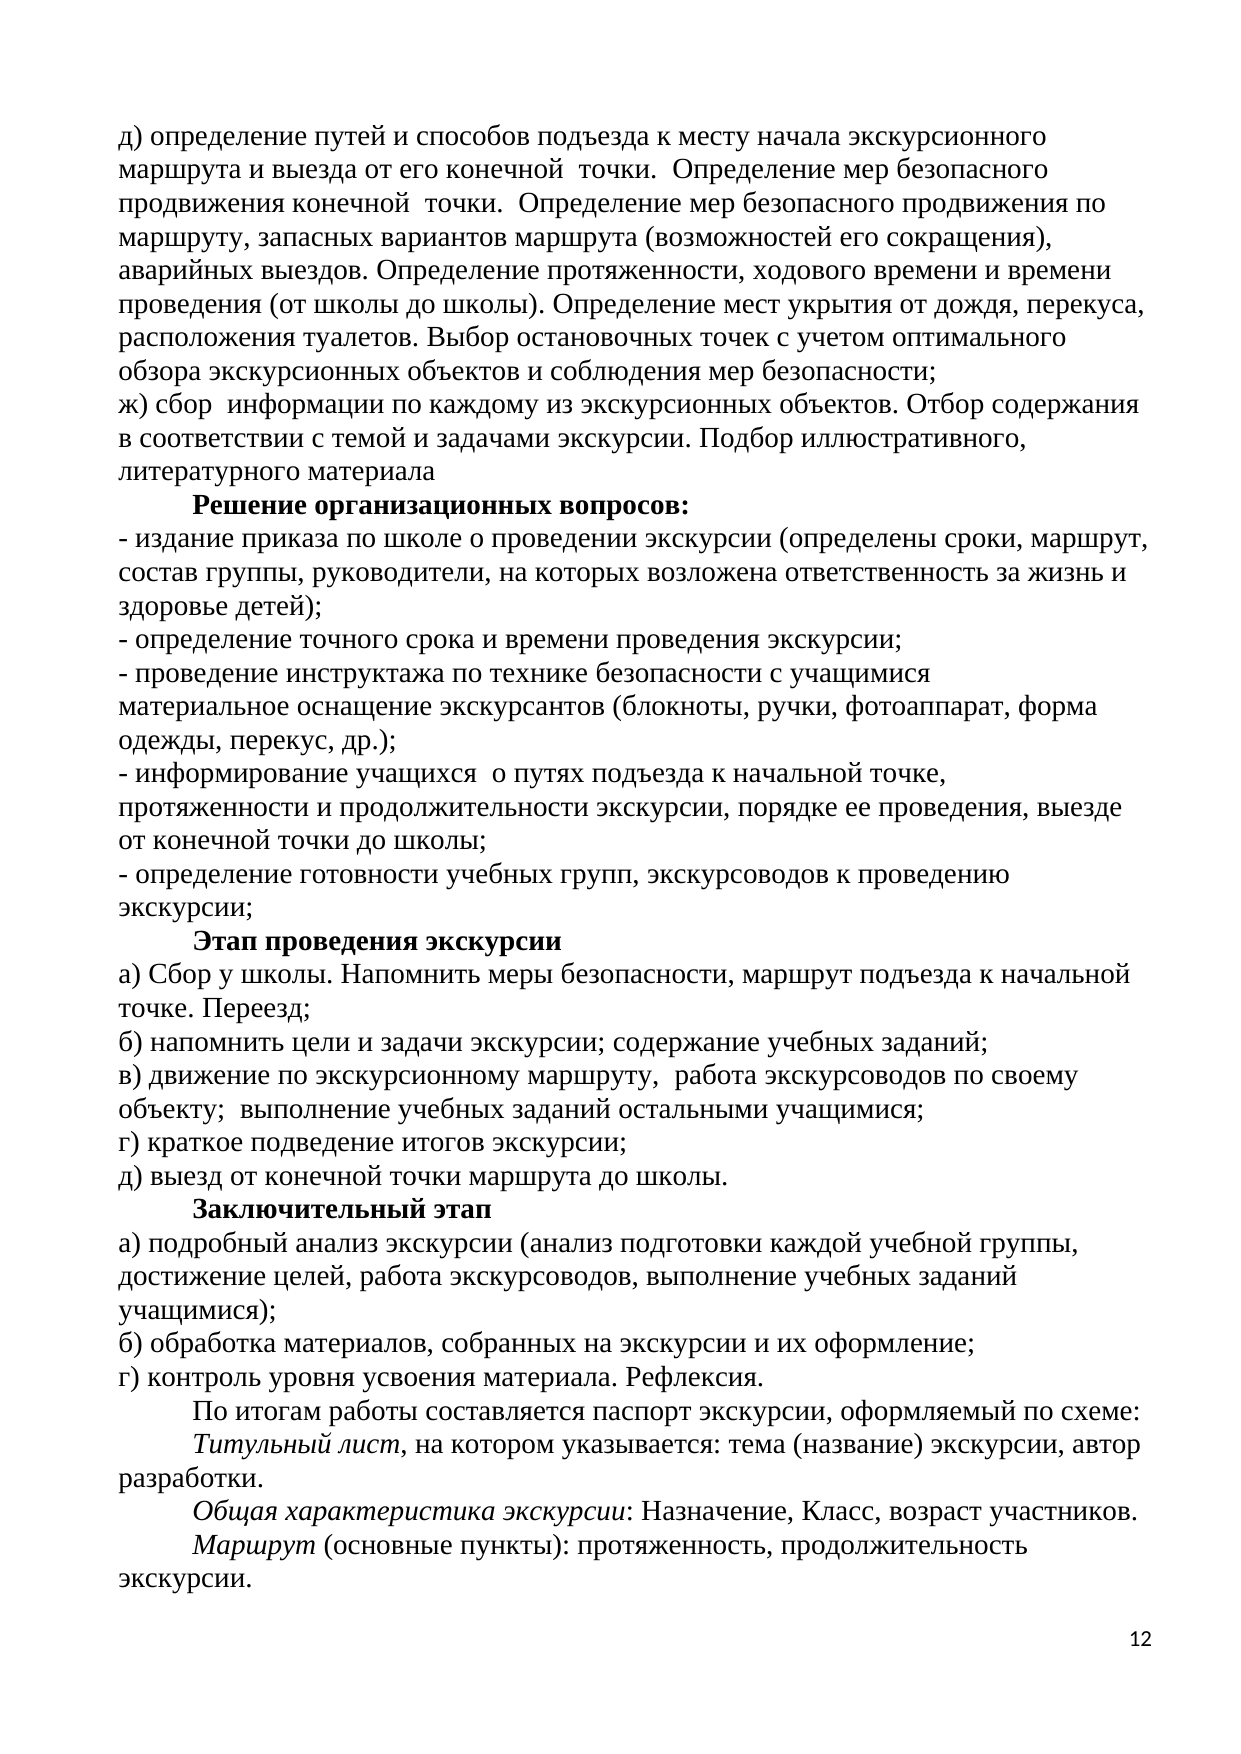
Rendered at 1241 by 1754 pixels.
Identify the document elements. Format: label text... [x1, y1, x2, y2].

text Решение организационных вопросов: [118, 487, 1152, 521]
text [118, 118, 1152, 487]
text а) Сбор у школы. Напомнить меры безопасности, маршрут подъезда к начальной точке. Переезд; б) напомнить цели и задачи экскурсии; содержание учебных заданий; в) движение по экскурсионному маршруту, работа экскурсоводов по своему объекту; выполнение учебных заданий остальными учащимися; г) краткое подведение итогов экскурсии; д) выезд от конечной точки маршрута до школы. [118, 957, 1152, 1191]
text По итогам работы составляется паспорт экскурсии, оформляемый по схеме: [118, 1393, 1152, 1426]
text Маршрут (основные пункты): протяженность, продолжительность экскурсии. [118, 1527, 1152, 1594]
text а) подробный анализ экскурсии (анализ подготовки каждой учебной группы, достижение целей, работа экскурсоводов, выполнение учебных заданий учащимися); б) обработка материалов, собранных на экскурсии и их оформление; г) контроль уровня усвоения материала. Рефлексия. [118, 1225, 1152, 1393]
text Титульный лист, на котором указывается: тема (название) экскурсии, автор разработки. [118, 1426, 1152, 1493]
text Общая характеристика экскурсии: Назначение, Класс, возраст участников. [118, 1493, 1152, 1527]
text Этап проведения экскурсии [118, 923, 1152, 957]
text - издание приказа по школе о проведении экскурсии (определены сроки, маршрут, состав группы, руководители, на которых возложена ответственность за жизнь и здоровье детей); - определение точного срока и времени проведения экскурсии; - проведение инструктажа по технике безопасности с учащимися материальное оснащение экскурсантов (блокноты, ручки, фотоаппарат, форма одежды, перекус, др.); - информирование учащихся о путях подъезда к начальной точке, протяженности и продолжительности экскурсии, порядке ее проведения, выезде от конечной точки до школы; - определение готовности учебных групп, экскурсоводов к проведению экскурсии; [118, 521, 1152, 923]
text Заключительный этап [118, 1191, 1152, 1225]
